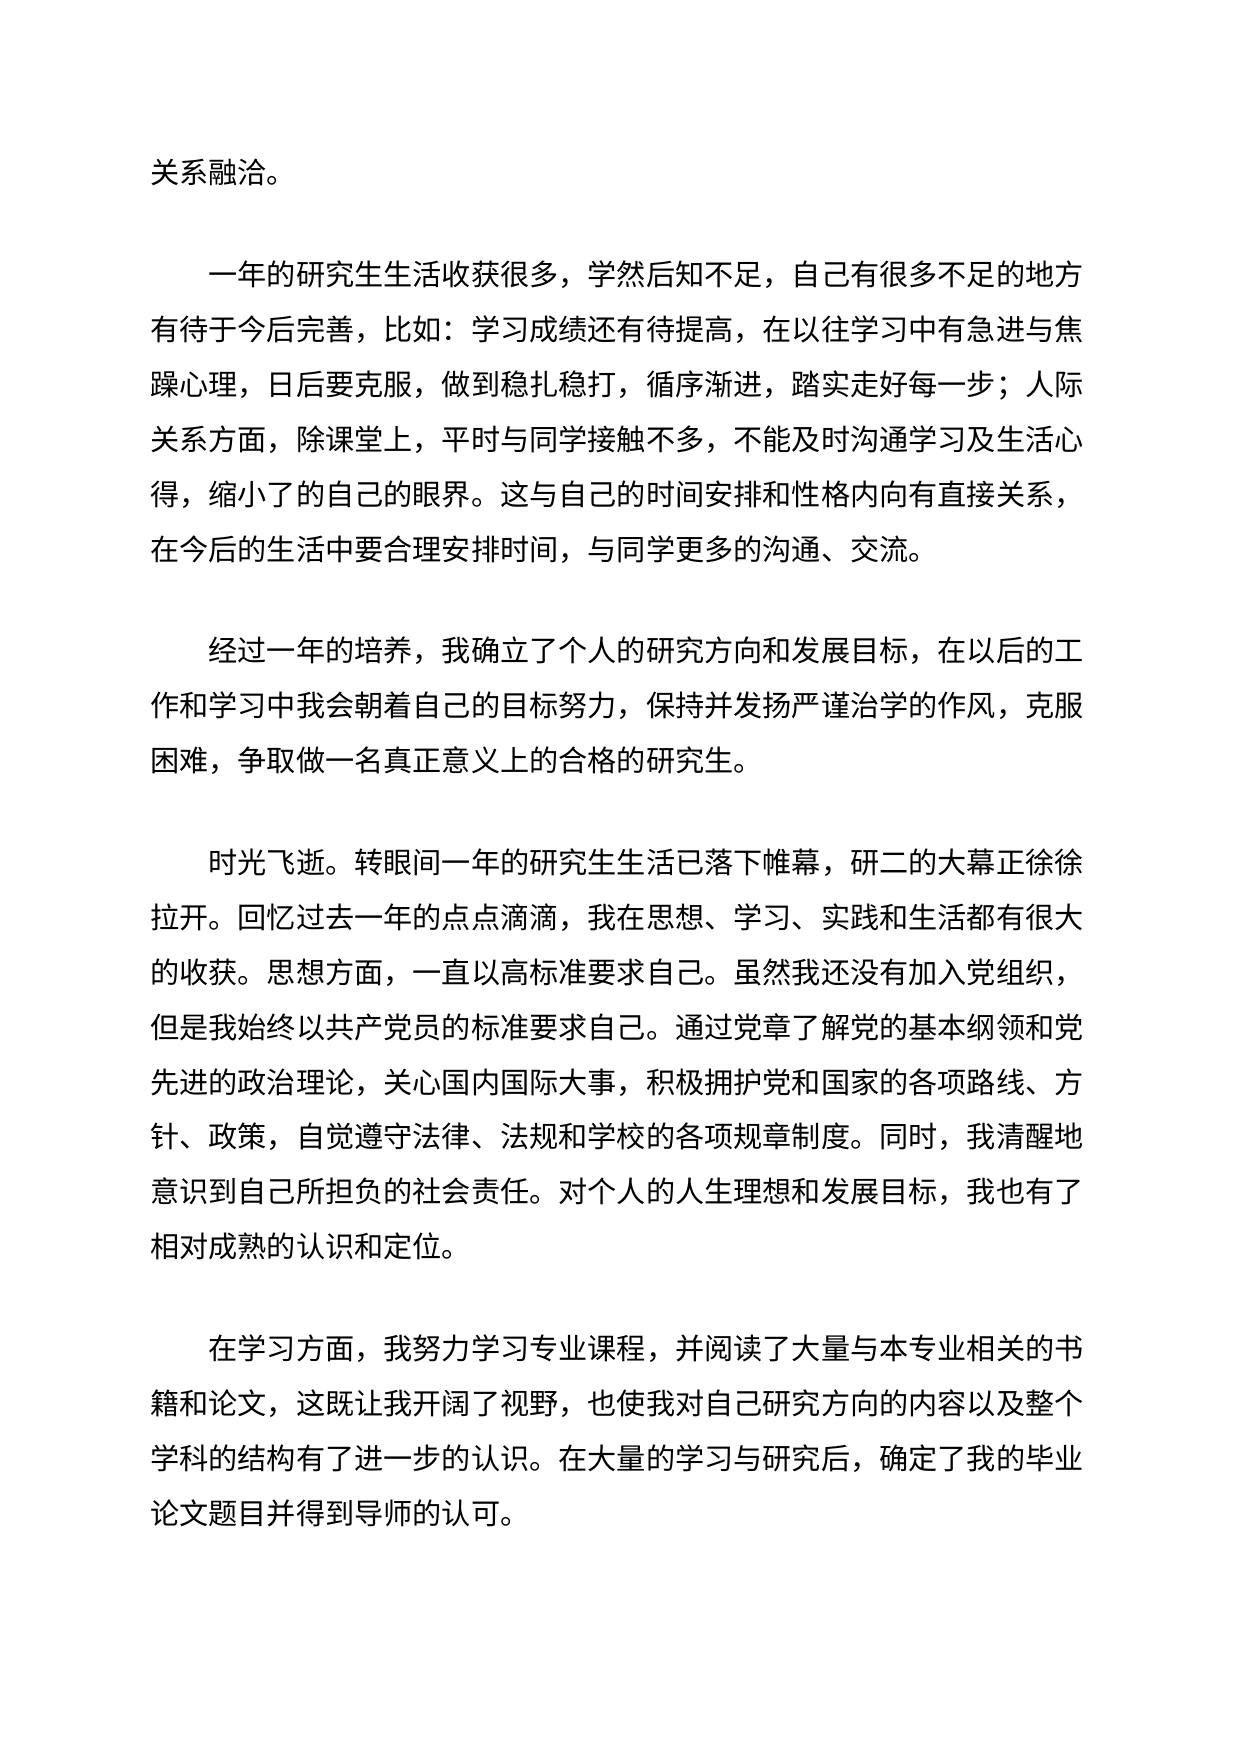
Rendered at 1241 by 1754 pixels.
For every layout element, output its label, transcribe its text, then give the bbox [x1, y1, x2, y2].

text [150, 150, 1090, 192]
text 在学习方面，我努力学习专业课程，并阅读了大量与本专业相关的书籍和论文，这既让我开阔了视野，也使我对自己研究方向的内容以及整个学科的结构有了进一步的认识。在大量的学习与研究后，确定了我的毕业论文题目并得到导师的认可。 [150, 1326, 1090, 1533]
text 一年的研究生生活收获很多，学然后知不足，自己有很多不足的地方有待于今后完善，比如：学习成绩还有待提高，在以往学习中有急进与焦躁心理，日后要克服，做到稳扎稳打，循序渐进，踏实走好每一步；人际关系方面，除课堂上，平时与同学接触不多，不能及时沟通学习及生活心得，缩小了的自己的眼界。这与自己的时间安排和性格内向有直接关系，在今后的生活中要合理安排时间，与同学更多的沟通、交流。 [150, 252, 1090, 568]
text 经过一年的培养，我确立了个人的研究方向和发展目标，在以后的工作和学习中我会朝着自己的目标努力，保持并发扬严谨治学的作风，克服困难，争取做一名真正意义上的合格的研究生。 [150, 628, 1090, 780]
text 时光飞逝。转眼间一年的研究生生活已落下帷幕，研二的大幕正徐徐拉开。回忆过去一年的点点滴滴，我在思想、学习、实践和生活都有很大的收获。思想方面，一直以高标准要求自己。虽然我还没有加入党组织，但是我始终以共产党员的标准要求自己。通过党章了解党的基本纲领和党先进的政治理论，关心国内国际大事，积极拥护党和国家的各项路线、方针、政策，自觉遵守法律、法规和学校的各项规章制度。同时，我清醒地意识到自己所担负的社会责任。对个人的人生理想和发展目标，我也有了相对成熟的认识和定位。 [150, 839, 1090, 1266]
